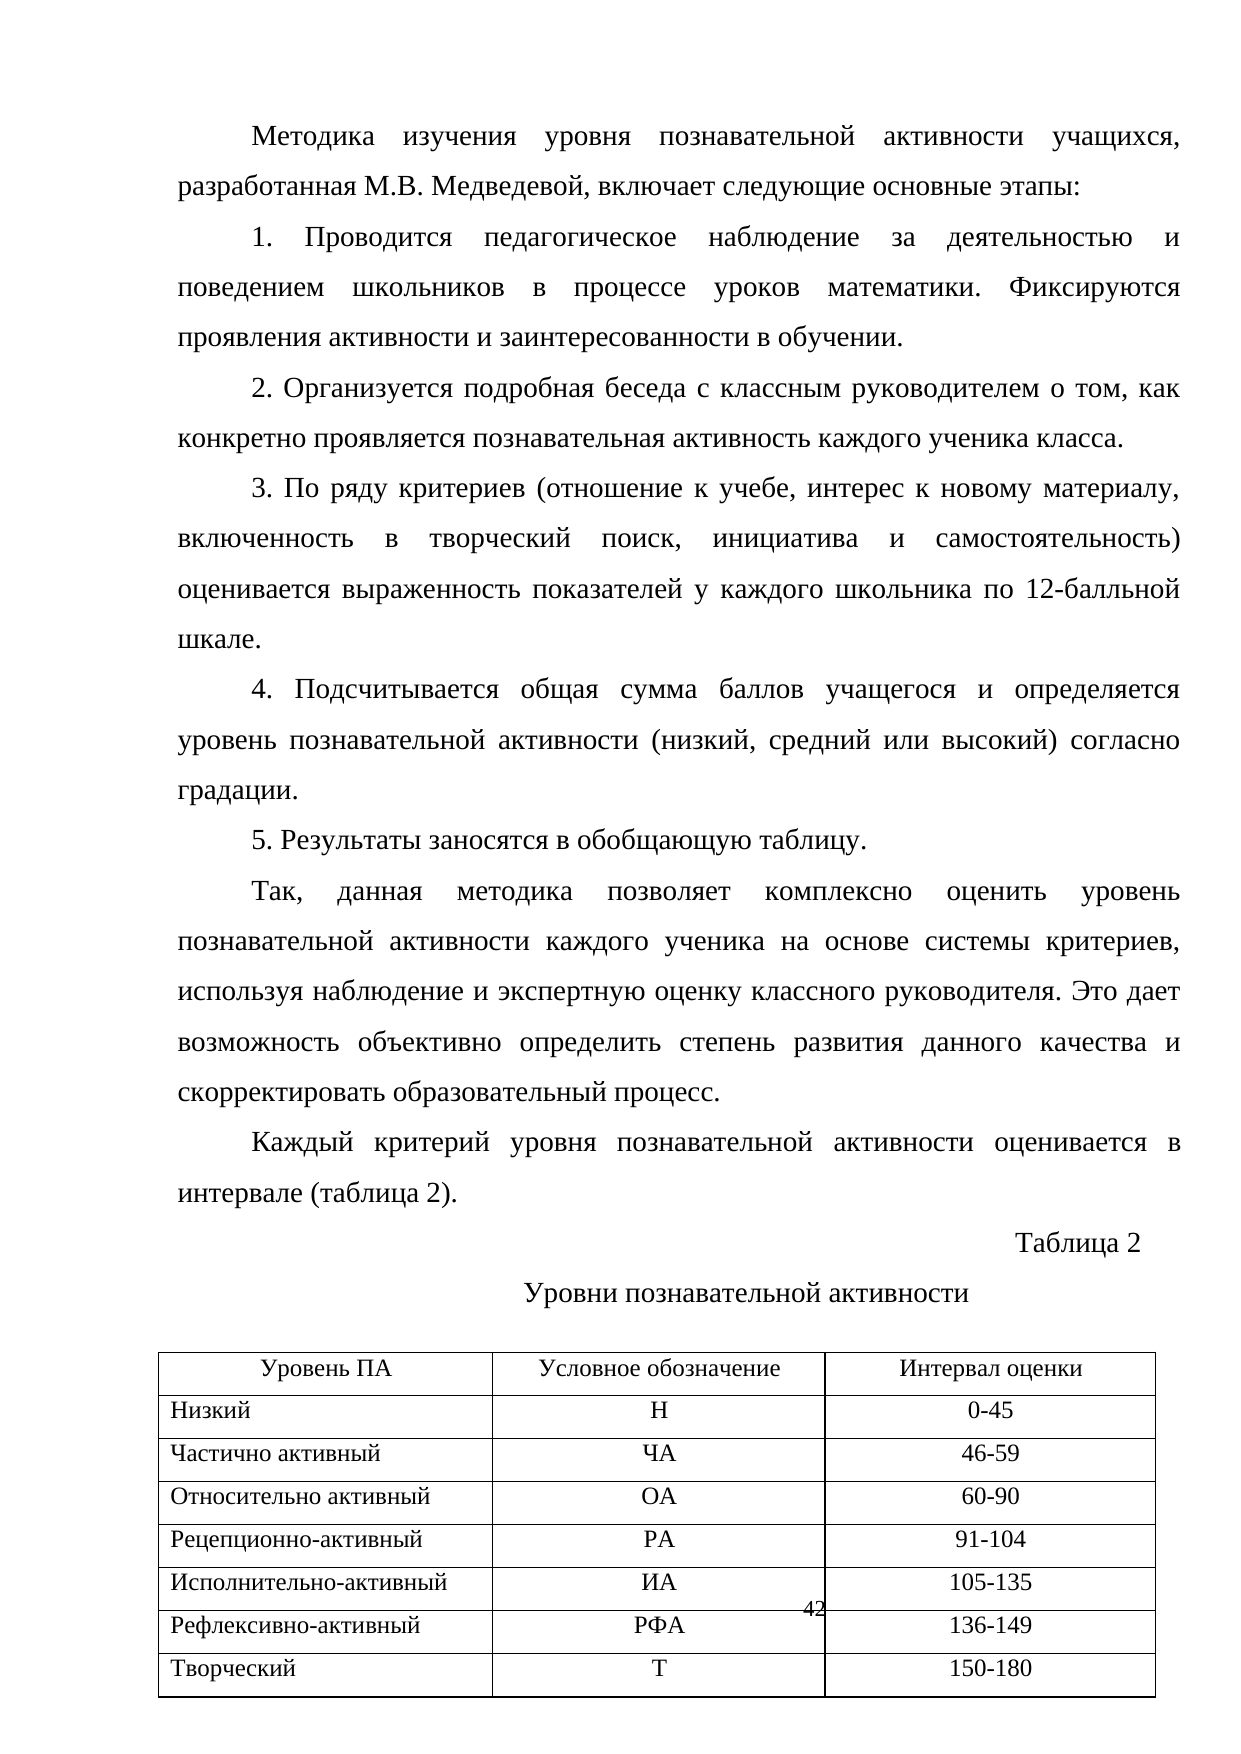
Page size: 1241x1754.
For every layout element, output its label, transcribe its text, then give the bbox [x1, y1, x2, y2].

table_cell ОА [493, 1482, 824, 1524]
text Уровни познавательной активности [277, 1276, 1141, 1309]
text Методика изучения уровня познавательной активности учащихся, разработанная М.В. Медведевой, включает следующие основные этапы: [177, 118, 1181, 202]
table_cell 136-149 [826, 1611, 1155, 1653]
table_header Условное обозначение [493, 1353, 824, 1395]
table_cell РА [493, 1525, 824, 1567]
text 1. Проводится педагогическое наблюдение за деятельностью и поведением школьников в процессе уроков математики. Фиксируются проявления активности и заинтересованности в обучении. [177, 219, 1181, 353]
table_cell Исполнительно-активный [159, 1568, 492, 1610]
table_cell ЧА [493, 1439, 824, 1481]
table_cell РФА [493, 1611, 824, 1653]
table_cell 150-180 [826, 1654, 1155, 1696]
text 2. Организуется подробная беседа с классным руководителем о том, как конкретно проявляется познавательная активность каждого ученика класса. [177, 370, 1181, 453]
text 5. Результаты заносятся в обобщающую таблицу. [177, 822, 1181, 856]
table_cell Н [493, 1396, 824, 1438]
text Таблица 2 [177, 1225, 1141, 1259]
table_cell ИА [493, 1568, 824, 1610]
table_cell 60-90 [826, 1482, 1155, 1524]
text Каждый критерий уровня познавательной активности оценивается в интервале (таблица 2). [177, 1124, 1181, 1208]
table_header Уровень ПА [159, 1353, 492, 1395]
table_cell Низкий [159, 1396, 492, 1438]
table_cell Рецепционно-активный [159, 1525, 492, 1567]
table_cell Т [493, 1654, 824, 1696]
text 4. Подсчитывается общая сумма баллов учащегося и определяется уровень познавательной активности (низкий, средний или высокий) согласно градации. [177, 672, 1181, 806]
table_header Интервал оценки [826, 1353, 1155, 1395]
table_cell Относительно активный [159, 1482, 492, 1524]
table_cell 105-135 [826, 1568, 1155, 1610]
table_cell Рефлексивно-активный [159, 1611, 492, 1653]
table_cell 46-59 [826, 1439, 1155, 1481]
text 3. По ряду критериев (отношение к учебе, интерес к новому материалу, включенность в творческий поиск, инициатива и самостоятельность) оценивается выраженность показателей у каждого школьника по 12-балльной шкале. [177, 470, 1181, 655]
table_cell Творческий [159, 1654, 492, 1696]
text Так, данная методика позволяет комплексно оценить уровень познавательной активности каждого ученика на основе системы критериев, используя наблюдение и экспертную оценку классного руководителя. Это дает возможность объективно определить степень развития данного качества и скорректировать образовательный процесс. [177, 873, 1181, 1108]
table_cell Частично активный [159, 1439, 492, 1481]
table_cell 0-45 [826, 1396, 1155, 1438]
table_cell 91-104 [826, 1525, 1155, 1567]
